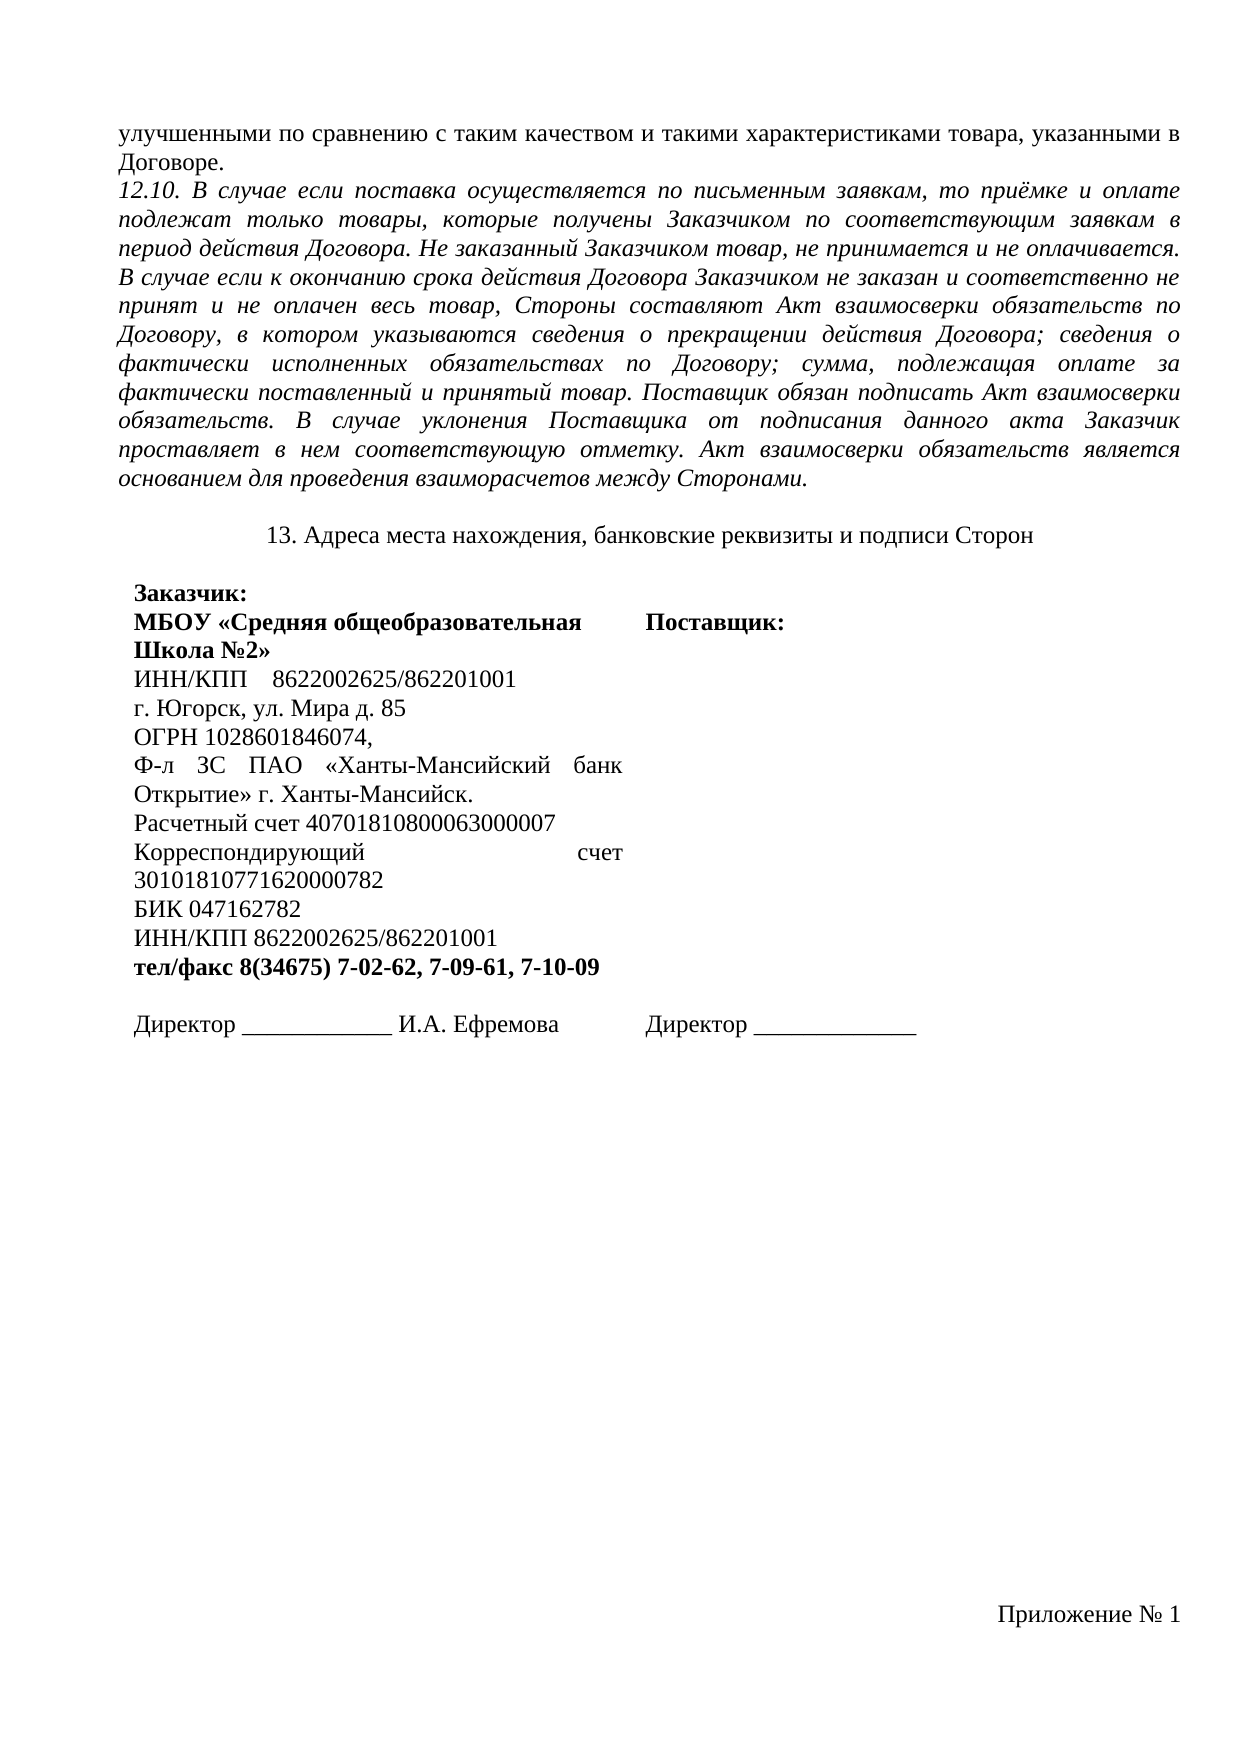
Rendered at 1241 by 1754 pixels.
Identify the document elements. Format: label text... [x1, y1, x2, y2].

table_cell Директор _____________ [634, 1009, 1146, 1067]
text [118, 118, 1181, 176]
table_header Заказчик: МБОУ «Средняя общеобразовательная Школа №2» ИНН/КПП 8622002625/862201001 г. Югорск, ул. Мира д. 85 ОГРН 1028601846074, Ф-л ЗС ПАО «Ханты-Мансийский банк Открытие» г. Ханты-Мансийск. Расчетный счет 40701810800063000007 Корреспондирующий счет 30101810771620000782 БИК 047162782 ИНН/КПП 8622002625/862201001 тел/факс 8(34675) 7-02-62, 7-09-61, 7-10-09 [122, 549, 634, 1009]
table_header Поставщик: [634, 549, 1146, 1009]
table_cell Директор ____________ И.А. Ефремова [122, 1009, 634, 1067]
text 13. Адреса места нахождения, банковские реквизиты и подписи Сторон [118, 521, 1181, 549]
text 12.10. В случае если поставка осуществляется по письменным заявкам, то приёмке и оплате подлежат только товары, которые получены Заказчиком по соответствующим заявкам в период действия Договора. Не заказанный Заказчиком товар, не принимается и не оплачивается. В случае если к окончанию срока действия Договора Заказчиком не заказан и соответственно не принят и не оплачен весь товар, Стороны составляют Акт взаимосверки обязательств по Договору, в котором указываются сведения о прекращении действия Договора; сведения о фактически исполненных обязательствах по Договору; сумма, подлежащая оплате за фактически поставленный и принятый товар. Поставщик обязан подписать Акт взаимосверки обязательств. В случае уклонения Поставщика от подписания данного акта Заказчик проставляет в нем соответствующую отметку. Акт взаимосверки обязательств является основанием для проведения взаиморасчетов между Сторонами. [118, 176, 1181, 492]
text Приложение № 1 [118, 1599, 1181, 1627]
